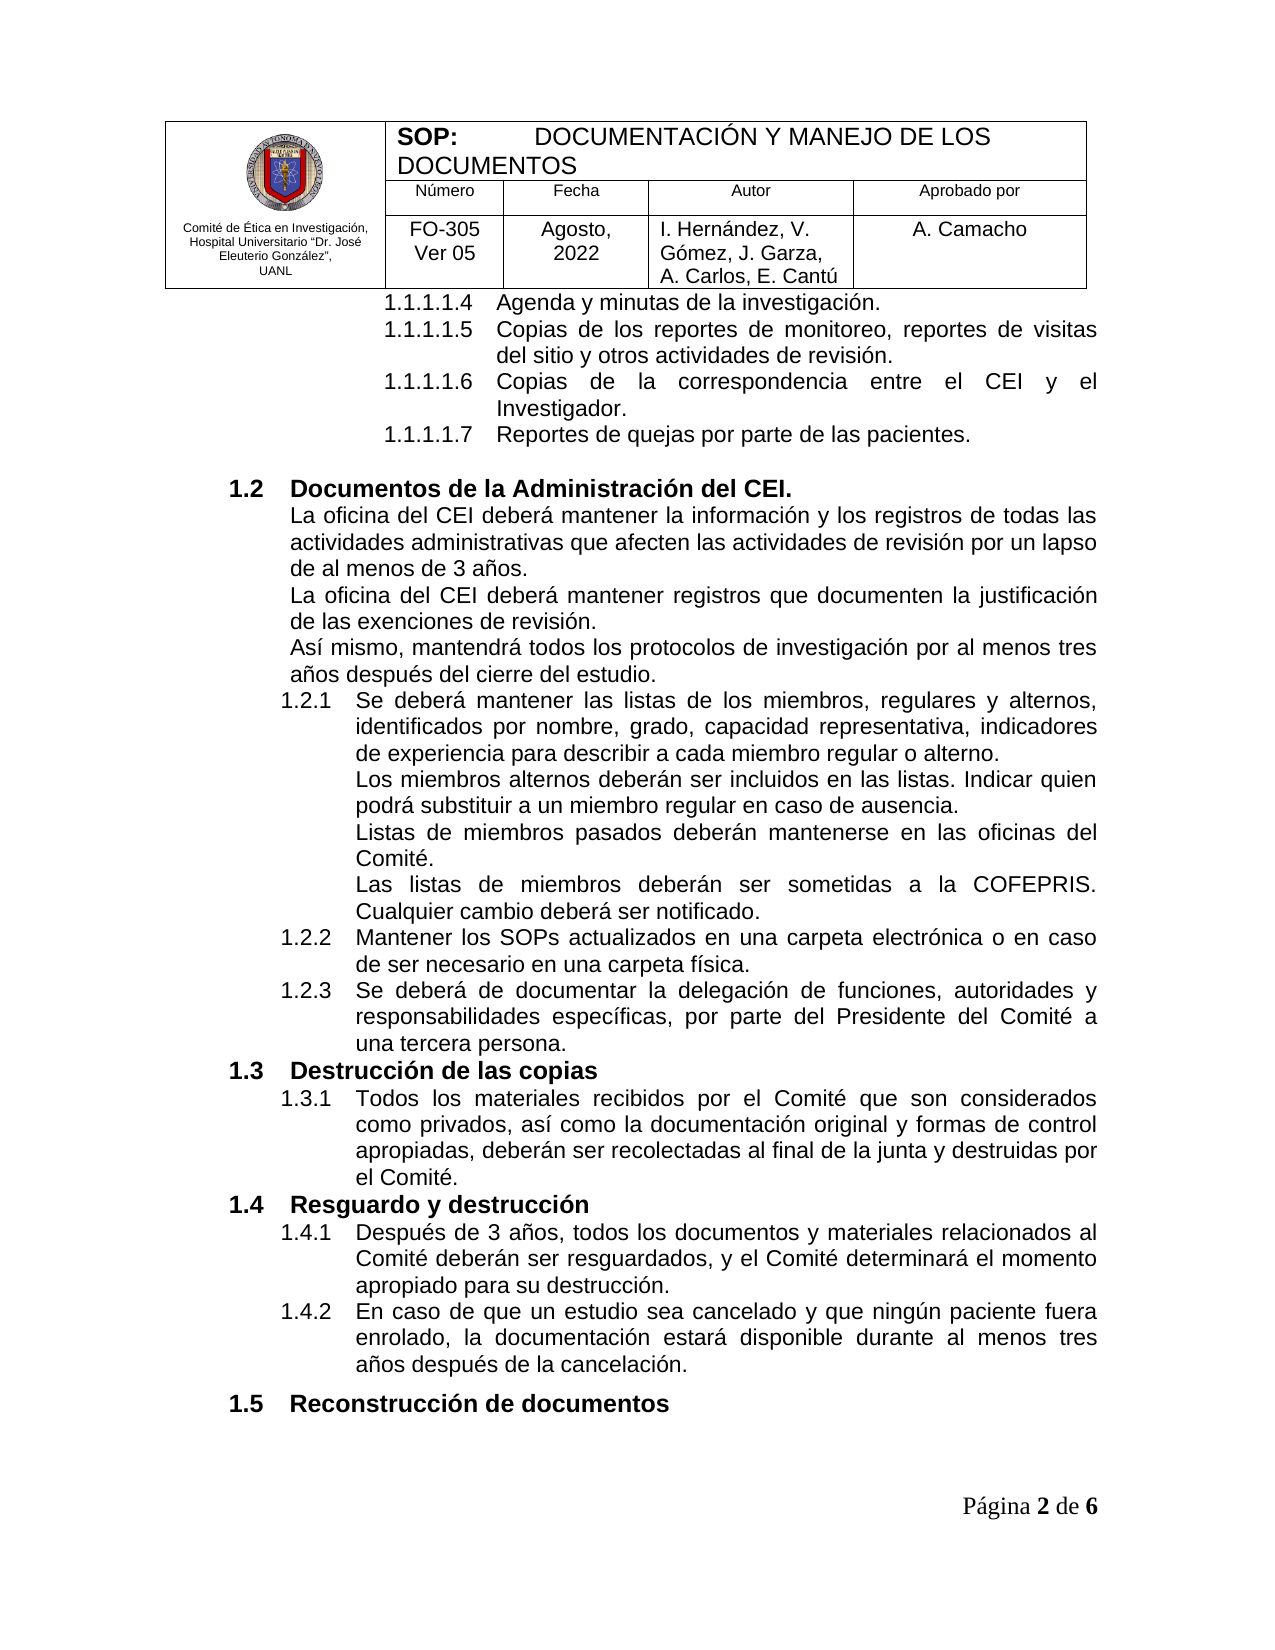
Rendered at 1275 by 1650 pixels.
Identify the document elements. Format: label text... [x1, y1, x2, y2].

text Así mismo, mantendrá todos los protocolos de investigación por al menos tres años después del cierre del estudio. [290, 634, 1098, 687]
list Todos los materiales recibidos por el Comité que son considerados como privados, así como la documentación original y formas de control apropiadas, deberán ser recolectadas al final de la junta y destruidas por el Comité. [280, 1085, 1098, 1190]
list Después de 3 años, todos los documentos y materiales relacionados al Comité deberán ser resguardados, y el Comité determinará el momento apropiado para su destrucción. [280, 1219, 1098, 1298]
text Las listas de miembros deberán ser sometidas a la COFEPRIS. Cualquier cambio deberá ser notificado. [355, 871, 1098, 924]
list Destrucción de las copias [229, 1056, 1098, 1085]
text Los miembros alternos deberán ser incluidos en las listas. Indicar quien podrá substituir a un miembro regular en caso de ausencia. [355, 766, 1098, 819]
text La oficina del CEI deberá mantener la información y los registros de todas las actividades administrativas que afecten las actividades de revisión por un lapso de al menos de 3 años. [290, 502, 1098, 582]
list Se deberá de documentar la delegación de funciones, autoridades y responsabilidades específicas, por parte del Presidente del Comité a una tercera persona. [280, 977, 1098, 1056]
list Copias de la correspondencia entre el CEI y el Investigador. [383, 368, 1098, 421]
text La oficina del CEI deberá mantener registros que documenten la justificación de las exenciones de revisión. [290, 582, 1098, 634]
list Agenda y minutas de la investigación. [383, 264, 1098, 316]
list Mantener los SOPs actualizados en una carpeta electrónica o en caso de ser necesario en una carpeta física. [280, 924, 1098, 977]
list Documentos de la Administración del CEI. [229, 474, 1098, 502]
text Listas de miembros pasados deberán mantenerse en las oficinas del Comité. [355, 819, 1098, 871]
list Resguardo y destrucción [229, 1190, 1098, 1219]
list En caso de que un estudio sea cancelado y que ningún paciente fuera enrolado, la documentación estará disponible durante al menos tres años después de la cancelación. [280, 1298, 1098, 1377]
picture [246, 134, 323, 211]
list Reportes de quejas por parte de las pacientes. [383, 421, 1098, 447]
list Se deberá mantener las listas de los miembros, regulares y alternos, identificados por nombre, grado, capacidad representativa, indicadores de experiencia para describir a cada miembro regular o alterno. [280, 687, 1098, 766]
list Reconstrucción de documentos [228, 1389, 1098, 1418]
list Copias de los reportes de monitoreo, reportes de visitas del sitio y otros actividades de revisión. [383, 316, 1098, 368]
